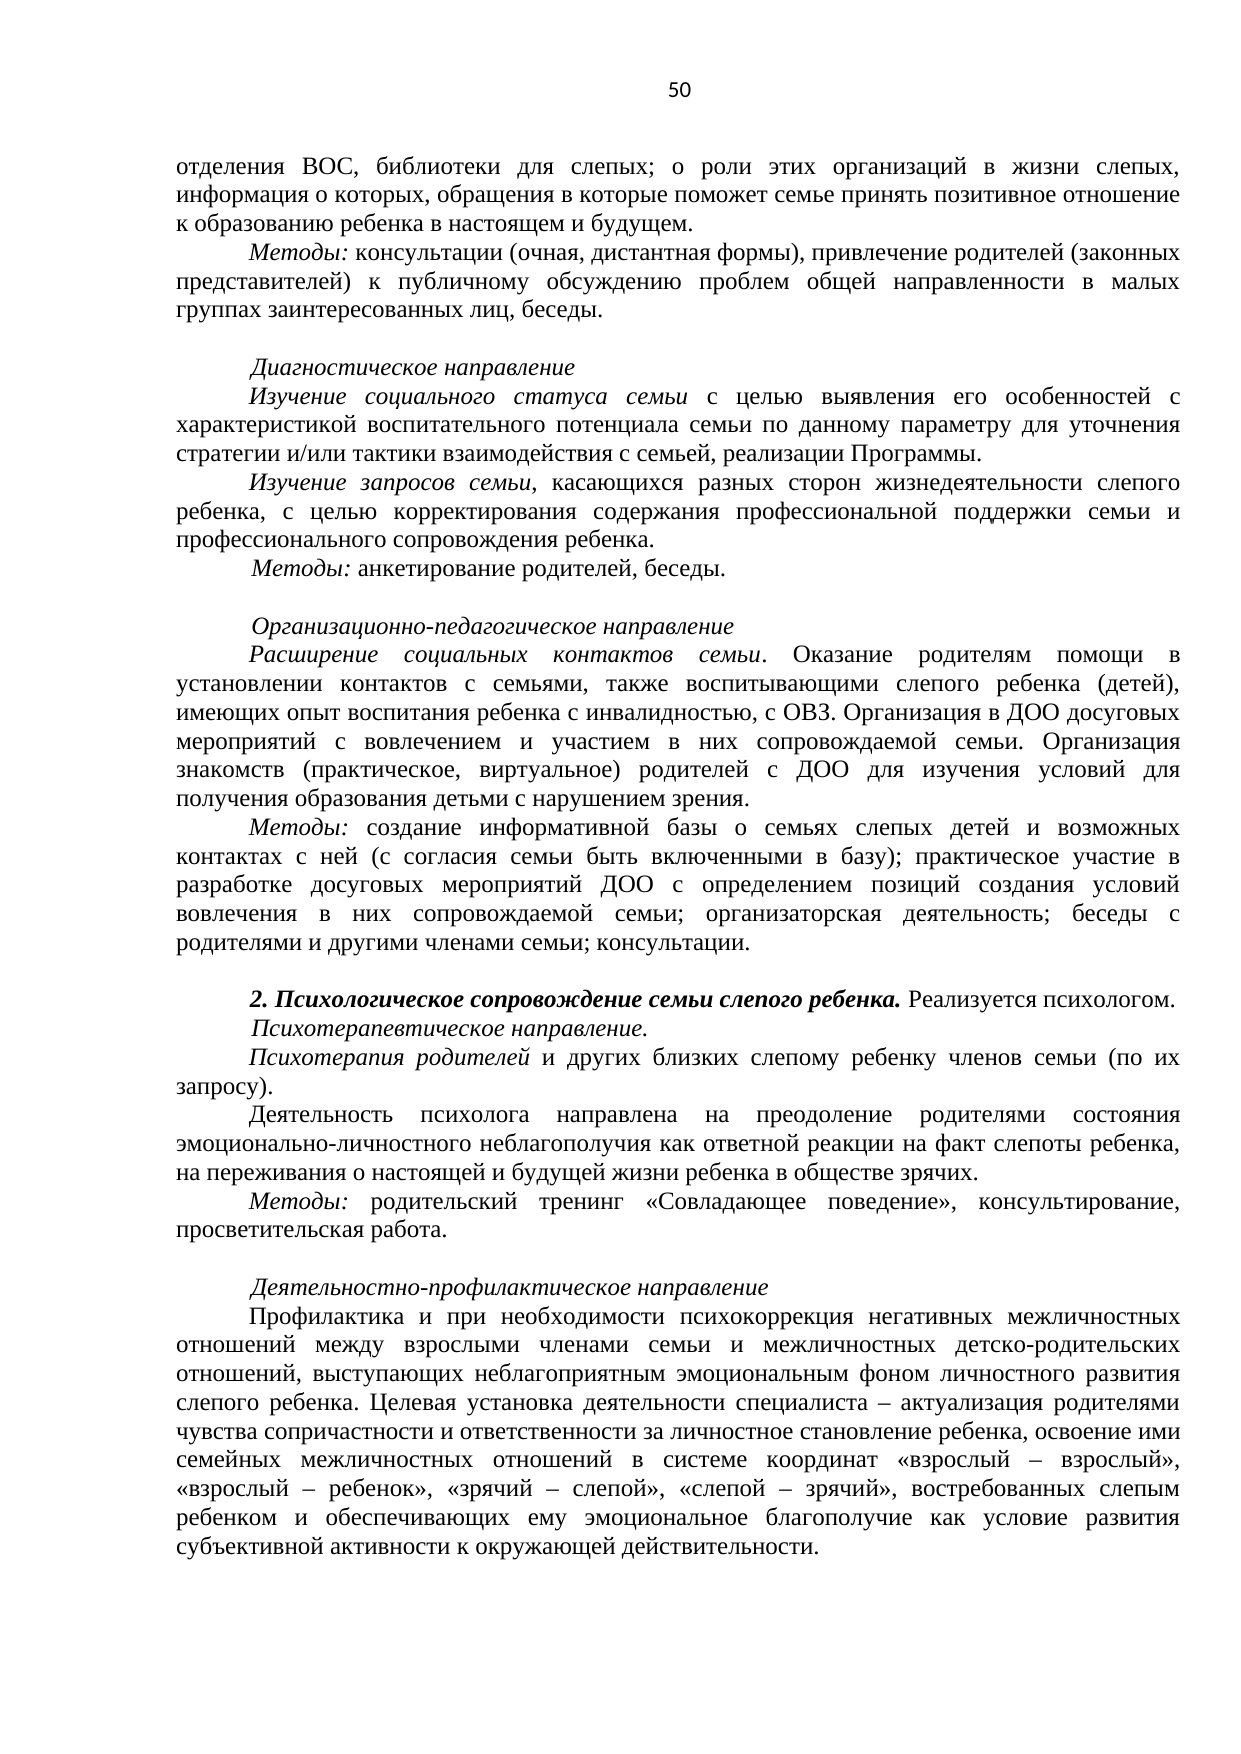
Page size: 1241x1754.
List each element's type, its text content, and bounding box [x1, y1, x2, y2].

text Изучение запросов семьи, касающихся разных сторон жизнедеятельности слепого ребенка, с целью корректирования содержания профессиональной поддержки семьи и профессионального сопровождения ребенка. [176, 467, 1181, 553]
text Методы: консультации (очная, дистантная формы), привлечение родителей (законных представителей) к публичному обсуждению проблем общей направленности в малых группах заинтересованных лиц, беседы. [176, 237, 1181, 323]
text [176, 151, 1181, 237]
text 2. Психологическое сопровождение семьи слепого ребенка. Реализуется психологом. [176, 984, 1181, 1013]
text Методы: создание информативной базы о семьях слепых детей и возможных контактах с ней (с согласия семьи быть включенными в базу); практическое участие в разработке досуговых мероприятий ДОО с определением позиций создания условий вовлечения в них сопровождаемой семьи; организаторская деятельность; беседы с родителями и другими членами семьи; консультации. [176, 812, 1181, 956]
text Профилактика и при необходимости психокоррекция негативных межличностных отношений между взрослыми членами семьи и межличностных детско-родительских отношений, выступающих неблагоприятным эмоциональным фоном личностного развития слепого ребенка. Целевая установка деятельности специалиста – актуализация родителями чувства сопричастности и ответственности за личностное становление ребенка, освоение ими семейных межличностных отношений в системе координат «взрослый – взрослый», «взрослый – ребенок», «зрячий – слепой», «слепой – зрячий», востребованных слепым ребенком и обеспечивающих ему эмоциональное благополучие как условие развития субъективной активности к окружающей действительности. [176, 1301, 1181, 1559]
text Деятельность психолога направлена на преодоление родителями состояния эмоционально-личностного неблагополучия как ответной реакции на факт слепоты ребенка, на переживания о настоящей и будущей жизни ребенка в обществе зрячих. [176, 1099, 1181, 1186]
text Изучение социального статуса семьи с целью выявления его особенностей с характеристикой воспитательного потенциала семьи по данному параметру для уточнения стратегии и/или тактики взаимодействия с семьей, реализации Программы. [176, 381, 1181, 467]
text Психотерапевтическое направление. [251, 1013, 1181, 1042]
text Методы: анкетирование родителей, беседы. [251, 553, 1181, 582]
text Методы: родительский тренинг «Совладающее поведение», консультирование, просветительская работа. [176, 1186, 1181, 1243]
text Организационно-педагогическое направление [251, 611, 1181, 639]
text Психотерапия родителей и других близких слепому ребенку членов семьи (по их запросу). [176, 1042, 1181, 1099]
text Деятельностно-профилактическое направление [251, 1272, 1181, 1301]
text Диагностическое направление [251, 352, 1181, 381]
text Расширение социальных контактов семьи. Оказание родителям помощи в установлении контактов с семьями, также воспитывающими слепого ребенка (детей), имеющих опыт воспитания ребенка с инвалидностью, с ОВЗ. Организация в ДОО досуговых мероприятий с вовлечением и участием в них сопровождаемой семьи. Организация знакомств (практическое, виртуальное) родителей с ДОО для изучения условий для получения образования детьми с нарушением зрения. [176, 639, 1181, 812]
